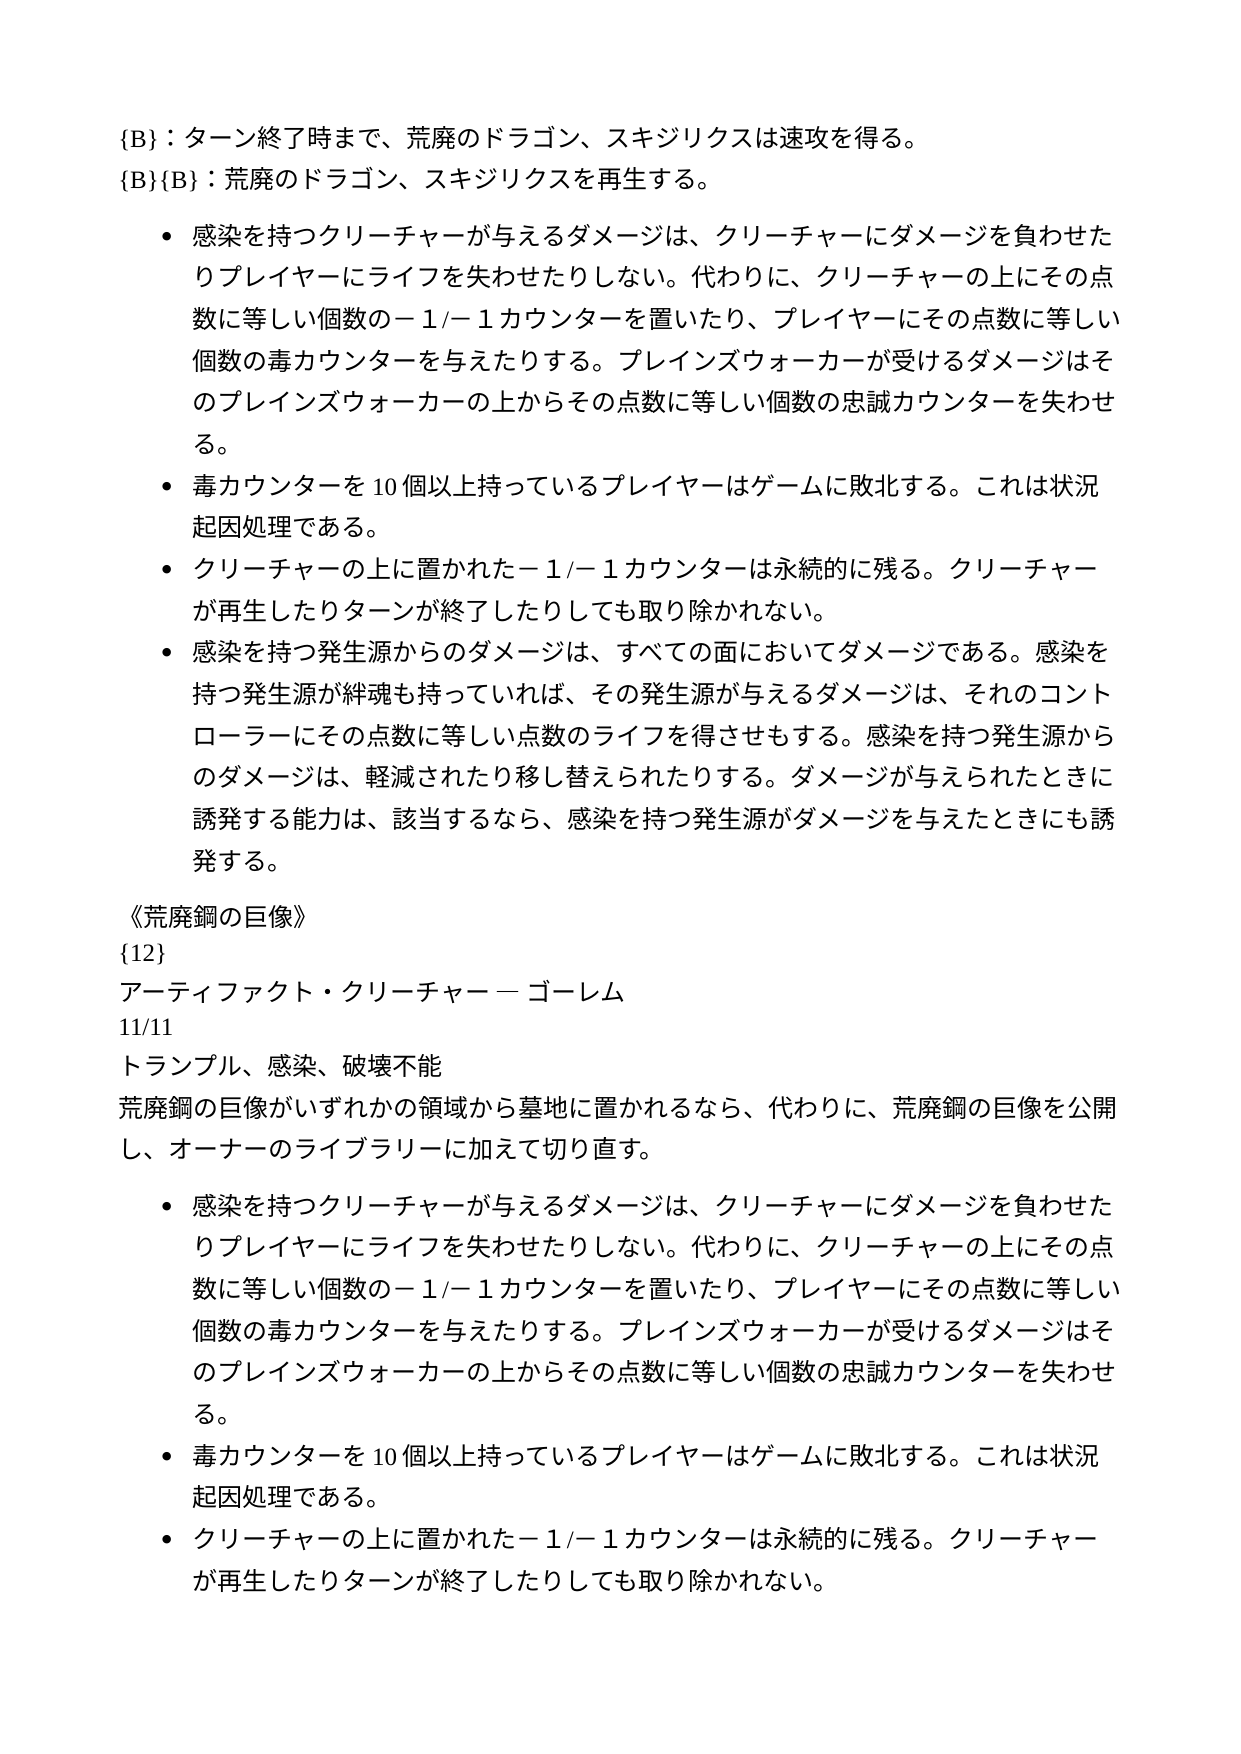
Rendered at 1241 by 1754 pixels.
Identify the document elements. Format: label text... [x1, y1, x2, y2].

text 《荒廃鋼の巨像》 {12} アーティファクト・クリーチャー ― ゴーレム 11/11 トランプル、感染、破壊不能 荒廃鋼の巨像がいずれかの領域から墓地に置かれるなら、代わりに、荒廃鋼の巨像を公開し、オーナーのライブラリーに加えて切り直す。 [118, 897, 1122, 1166]
list 毒カウンターを10個以上持っているプレイヤーはゲームに敗北する。これは状況起因処理である。 [162, 466, 1122, 544]
list 感染を持つクリーチャーが与えるダメージは、クリーチャーにダメージを負わせたりプレイヤーにライフを失わせたりしない。代わりに、クリーチャーの上にその点数に等しい個数の－１/－１カウンターを置いたり、プレイヤーにその点数に等しい個数の毒カウンターを与えたりする。プレインズウォーカーが受けるダメージはそのプレインズウォーカーの上からその点数に等しい個数の忠誠カウンターを失わせる。 [162, 216, 1122, 461]
list 感染を持つクリーチャーが与えるダメージは、クリーチャーにダメージを負わせたりプレイヤーにライフを失わせたりしない。代わりに、クリーチャーの上にその点数に等しい個数の－１/－１カウンターを置いたり、プレイヤーにその点数に等しい個数の毒カウンターを与えたりする。プレインズウォーカーが受けるダメージはそのプレインズウォーカーの上からその点数に等しい個数の忠誠カウンターを失わせる。 [162, 1186, 1122, 1431]
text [118, 118, 1122, 196]
list 毒カウンターを10個以上持っているプレイヤーはゲームに敗北する。これは状況起因処理である。 [162, 1436, 1122, 1514]
list クリーチャーの上に置かれた－１/－１カウンターは永続的に残る。クリーチャーが再生したりターンが終了したりしても取り除かれない。 [162, 1519, 1122, 1597]
list クリーチャーの上に置かれた－１/－１カウンターは永続的に残る。クリーチャーが再生したりターンが終了したりしても取り除かれない。 [162, 549, 1122, 627]
list 感染を持つ発生源からのダメージは、すべての面においてダメージである。感染を持つ発生源が絆魂も持っていれば、その発生源が与えるダメージは、それのコントローラーにその点数に等しい点数のライフを得させもする。感染を持つ発生源からのダメージは、軽減されたり移し替えられたりする。ダメージが与えられたときに誘発する能力は、該当するなら、感染を持つ発生源がダメージを与えたときにも誘発する。 [162, 633, 1122, 877]
